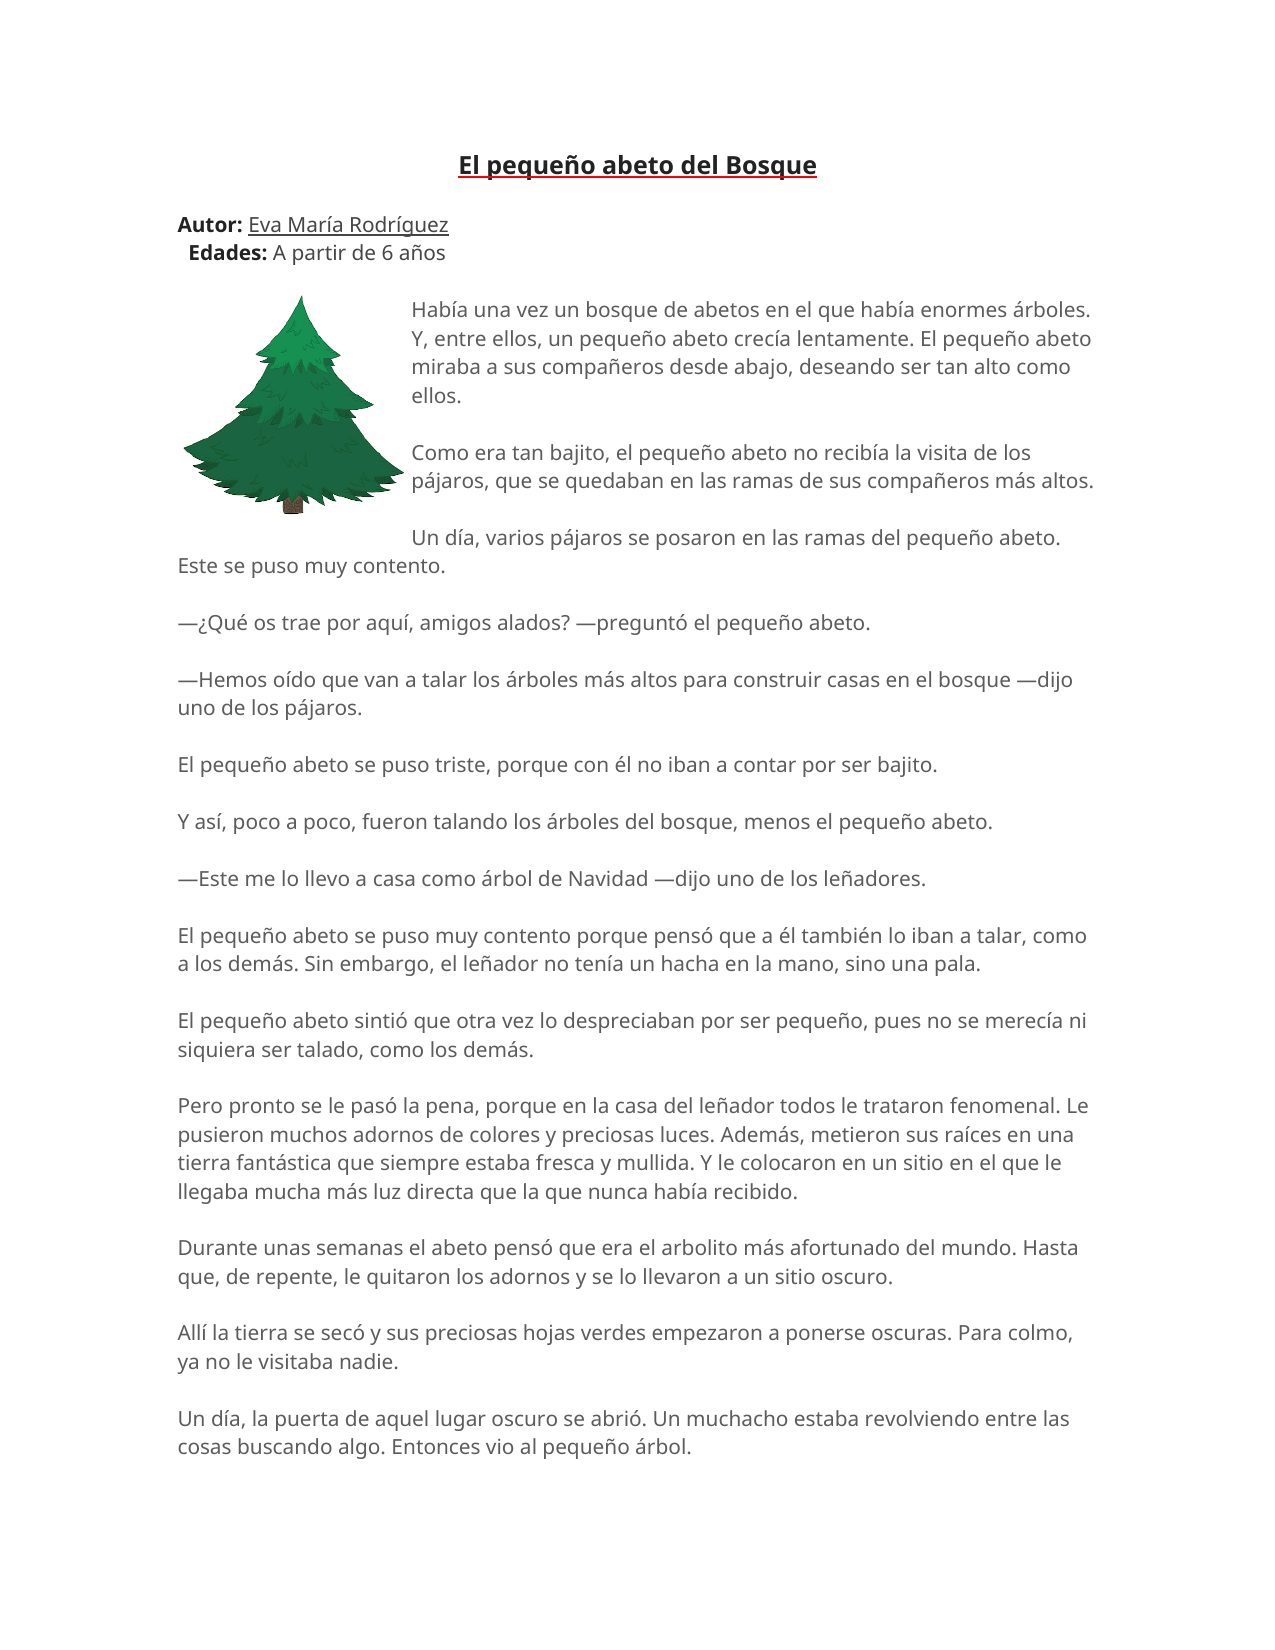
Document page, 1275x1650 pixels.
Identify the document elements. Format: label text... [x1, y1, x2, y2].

text El pequeño abeto del Bosque [177, 148, 1098, 182]
text Había una vez un bosque de abetos en el que había enormes árboles. Y, entre ellos, un pequeño abeto crecía lentamente. El pequeño abeto miraba a sus compañeros desde abajo, deseando ser tan alto como ellos. Como era tan bajito, el pequeño abeto no recibía la visita de los pájaros, que se quedaban en las ramas de sus compañeros más altos. Un día, varios pájaros se posaron en las ramas del pequeño abeto. Este se puso muy contento. —¿Qué os trae por aquí, amigos alados? —preguntó el pequeño abeto. —Hemos oído que van a talar los árboles más altos para construir casas en el bosque —dijo uno de los pájaros. El pequeño abeto se puso triste, porque con él no iban a contar por ser bajito. Y así, poco a poco, fueron talando los árboles del bosque, menos el pequeño abeto. —Este me lo llevo a casa como árbol de Navidad —dijo uno de los leñadores. El pequeño abeto se puso muy contento porque pensó que a él también lo iban a talar, como a los demás. Sin embargo, el leñador no tenía un hacha en la mano, sino una pala. El pequeño abeto sintió que otra vez lo despreciaban por ser pequeño, pues no se merecía ni siquiera ser talado, como los demás. Pero pronto se le pasó la pena, porque en la casa del leñador todos le trataron fenomenal. Le pusieron muchos adornos de colores y preciosas luces. Además, metieron sus raíces en una tierra fantástica que siempre estaba fresca y mullida. Y le colocaron en un sitio en el que le llegaba mucha más luz directa que la que nunca había recibido. [177, 295, 1098, 1233]
picture [177, 292, 412, 526]
text Edades: A partir de 6 años [177, 238, 1098, 267]
text Durante unas semanas el abeto pensó que era el arbolito más afortunado del mundo. Hasta que, de repente, le quitaron los adornos y se lo llevaron a un sitio oscuro. [177, 1233, 1098, 1318]
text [177, 1318, 1098, 1489]
text Autor: Eva María Rodríguez [177, 210, 1098, 238]
